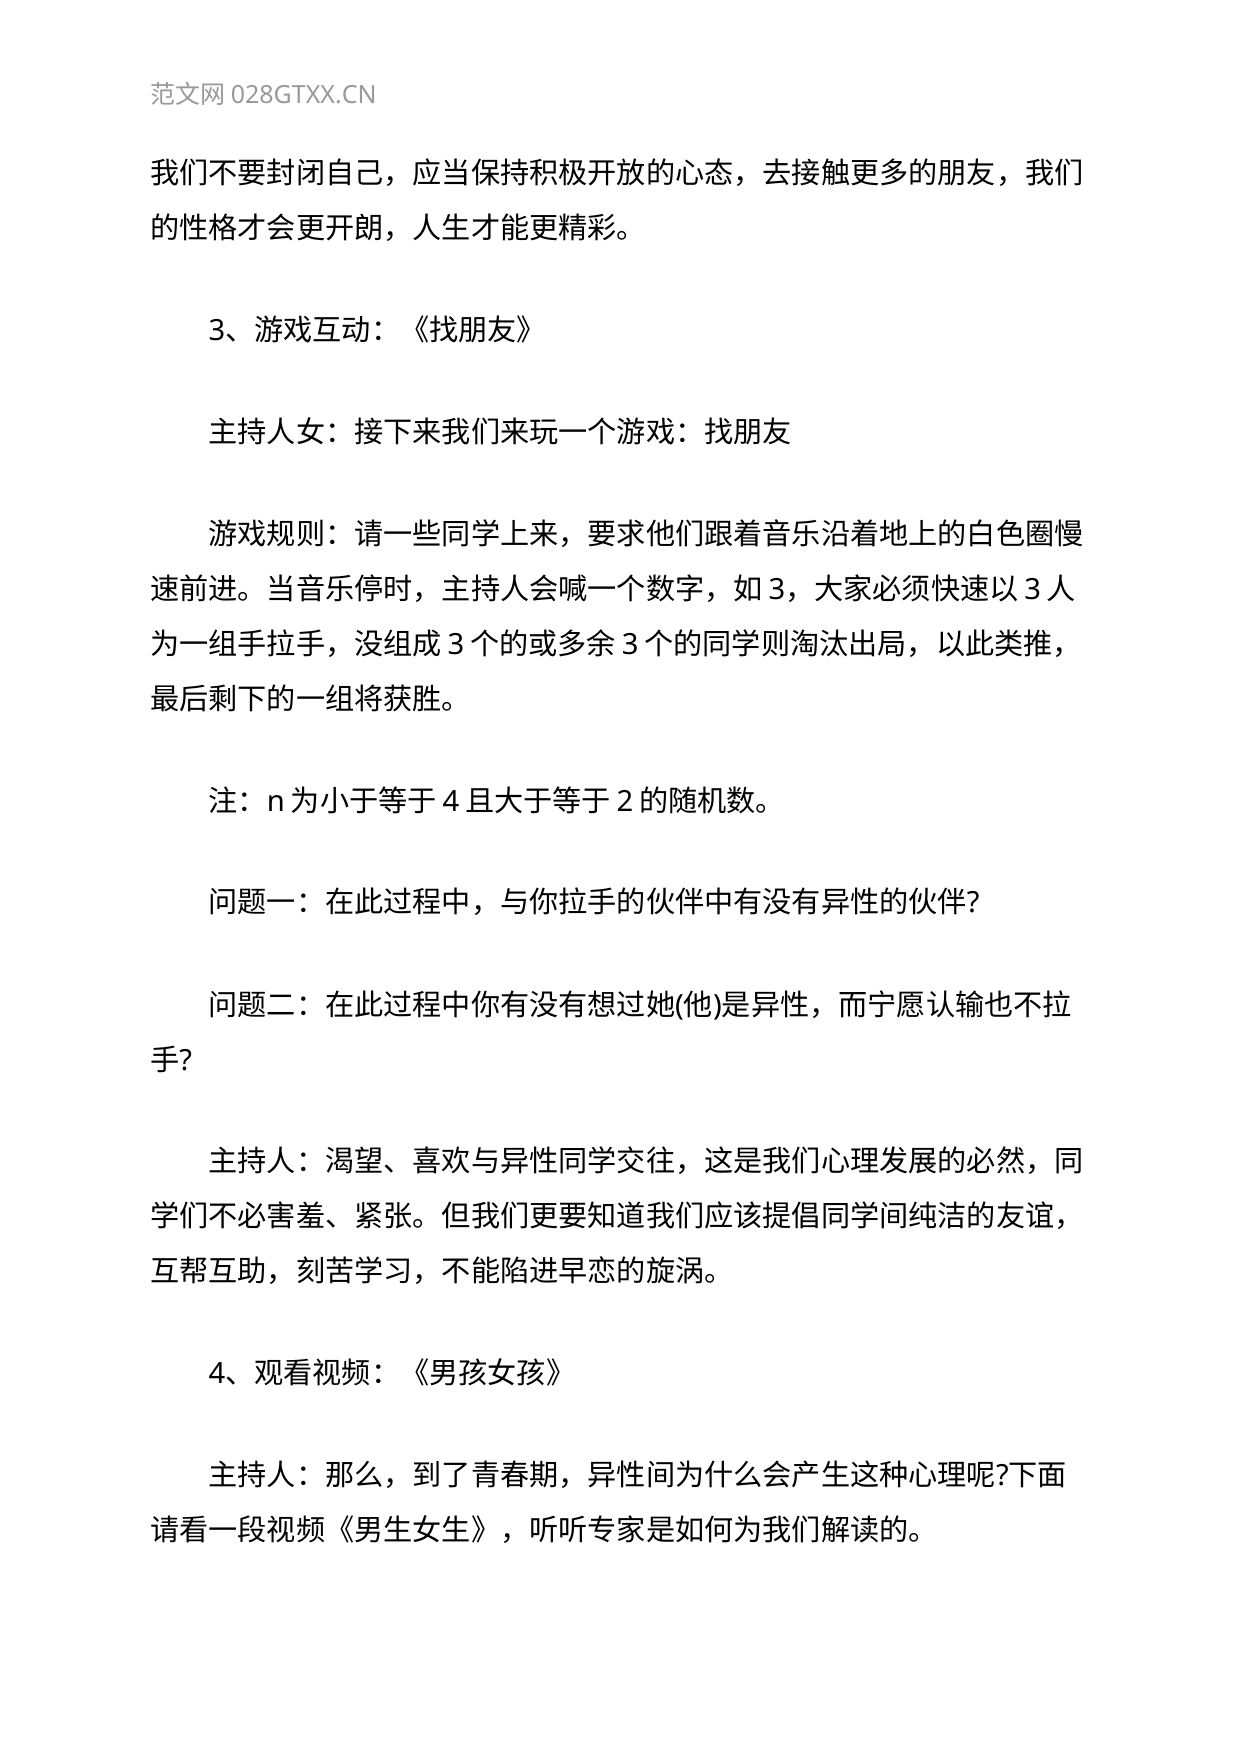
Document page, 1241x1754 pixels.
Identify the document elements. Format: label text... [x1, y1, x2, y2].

text 主持人：那么，到了青春期，异性间为什么会产生这种心理呢?下面请看一段视频《男生女生》，听听专家是如何为我们解读的。 [150, 1452, 1090, 1549]
text 问题一：在此过程中，与你拉手的伙伴中有没有异性的伙伴? [150, 879, 1090, 921]
text 主持人女：接下来我们来玩一个游戏：找朋友 [150, 409, 1090, 451]
text 注：n为小于等于4且大于等于2的随机数。 [150, 777, 1090, 819]
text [150, 150, 1090, 247]
text 问题二：在此过程中你有没有想过她(他)是异性，而宁愿认输也不拉手? [150, 981, 1090, 1078]
text 游戏规则：请一些同学上来，要求他们跟着音乐沿着地上的白色圈慢速前进。当音乐停时，主持人会喊一个数字，如3，大家必须快速以3人为一组手拉手，没组成3个的或多余3个的同学则淘汰出局，以此类推，最后剩下的一组将获胜。 [150, 510, 1090, 718]
text 3、游戏互动：《找朋友》 [150, 307, 1090, 349]
text 主持人：渴望、喜欢与异性同学交往，这是我们心理发展的必然，同学们不必害羞、紧张。但我们更要知道我们应该提倡同学间纯洁的友谊，互帮互助，刻苦学习，不能陷进早恋的旋涡。 [150, 1138, 1090, 1290]
text 4、观看视频：《男孩女孩》 [150, 1349, 1090, 1392]
